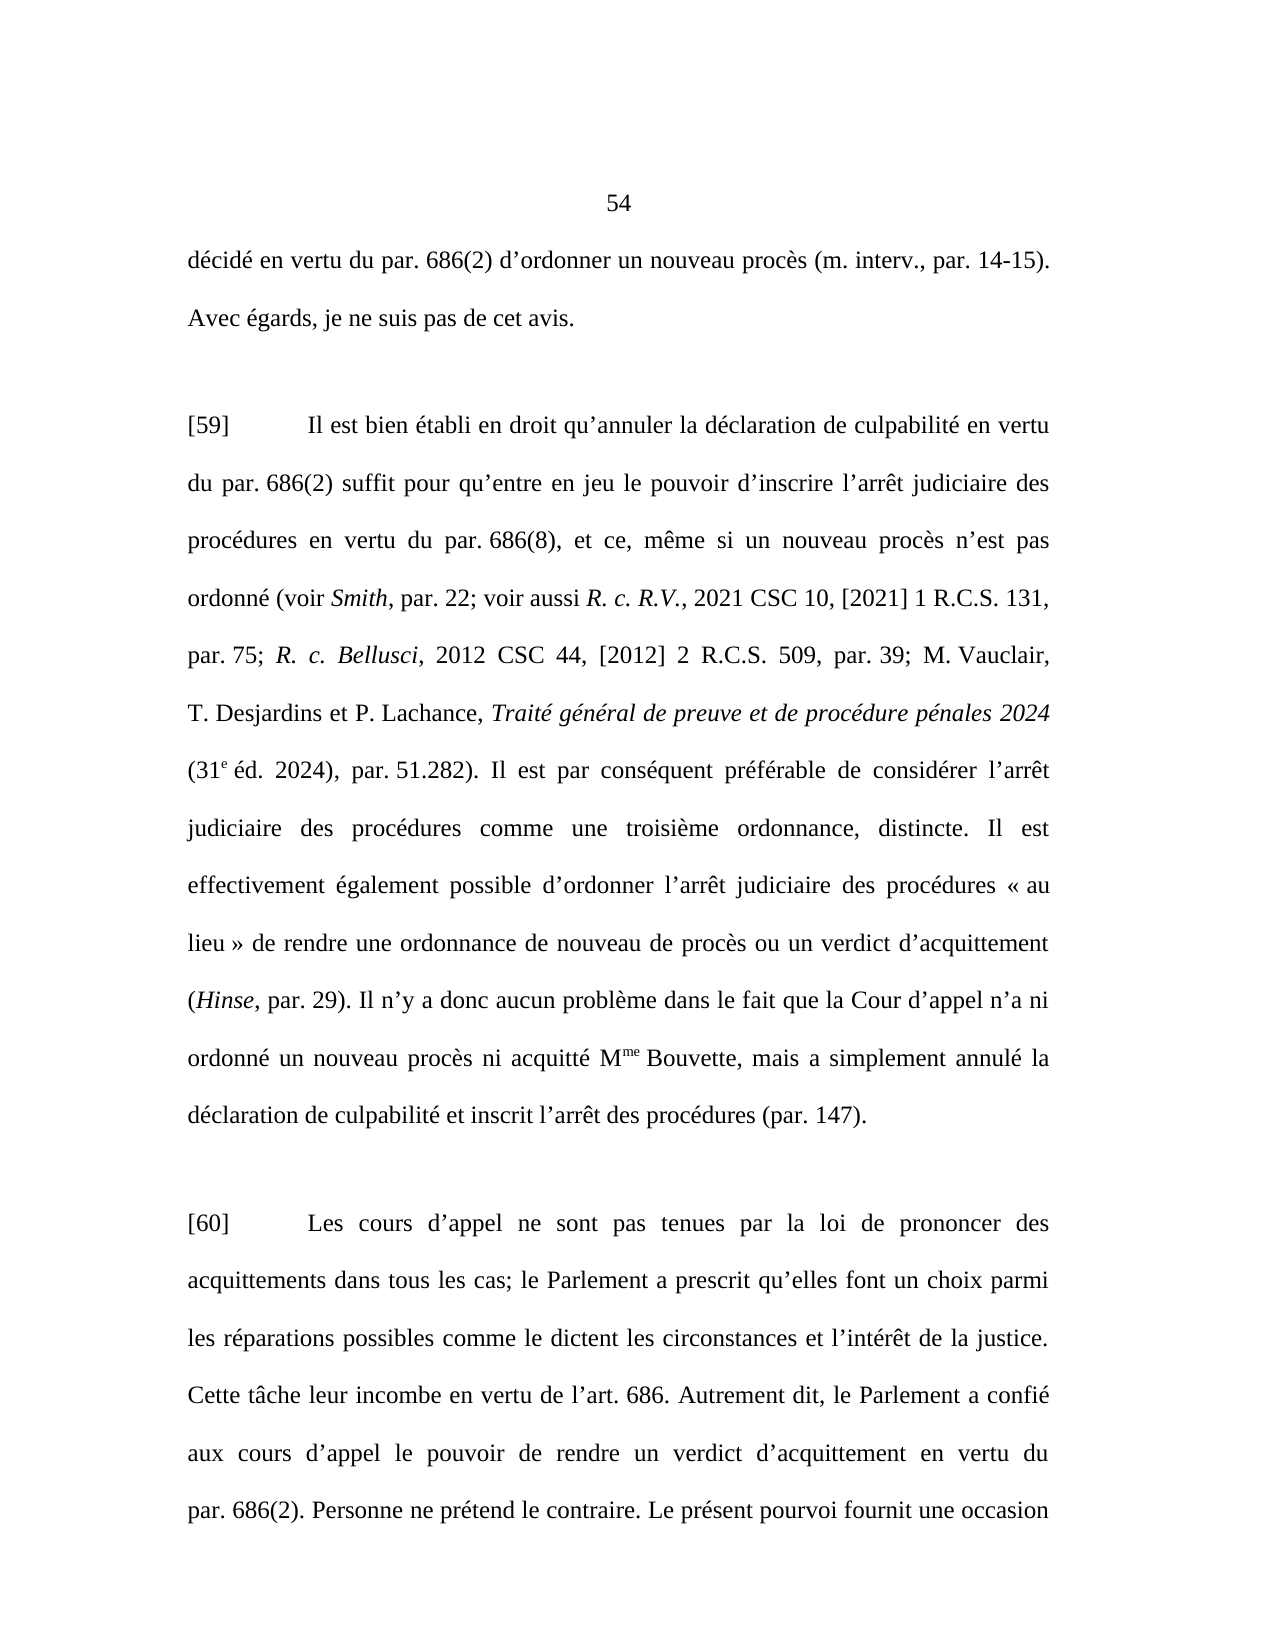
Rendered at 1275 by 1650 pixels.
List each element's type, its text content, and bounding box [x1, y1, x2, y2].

text Il est bien établi en droit qu’annuler la déclaration de culpabilité en vertu du par. 686(2) suffit pour qu’entre en jeu le pouvoir d’inscrire l’arrêt judiciaire des procédures en vertu du par. 686(8), et ce, même si un nouveau procès n’est pas ordonné (voir Smith, par. 22; voir aussi R. c. R.V., 2021 CSC 10, [2021] 1 R.C.S. 131, par. 75; R. c. Bellusci, 2012 CSC 44, [2012] 2 R.C.S. 509, par. 39; M. Vauclair, T. Desjardins et P. Lachance, Traité général de preuve et de procédure pénales 2024 (31e éd. 2024), par. 51.282). Il est par conséquent préférable de considérer l’arrêt judiciaire des procédures comme une troisième ordonnance, distincte. Il est effectivement également possible d’ordonner l’arrêt judiciaire des procédures « au lieu » de rendre une ordonnance de nouveau de procès ou un verdict d’acquittement (Hinse, par. 29). Il n’y a donc aucun problème dans le fait que la Cour d’appel n’a ni ordonné un nouveau procès ni acquitté Mme Bouvette, mais a simplement annulé la déclaration de culpabilité et inscrit l’arrêt des procédures (par. 147). [187, 410, 1050, 1129]
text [187, 245, 1050, 331]
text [187, 1208, 1050, 1524]
